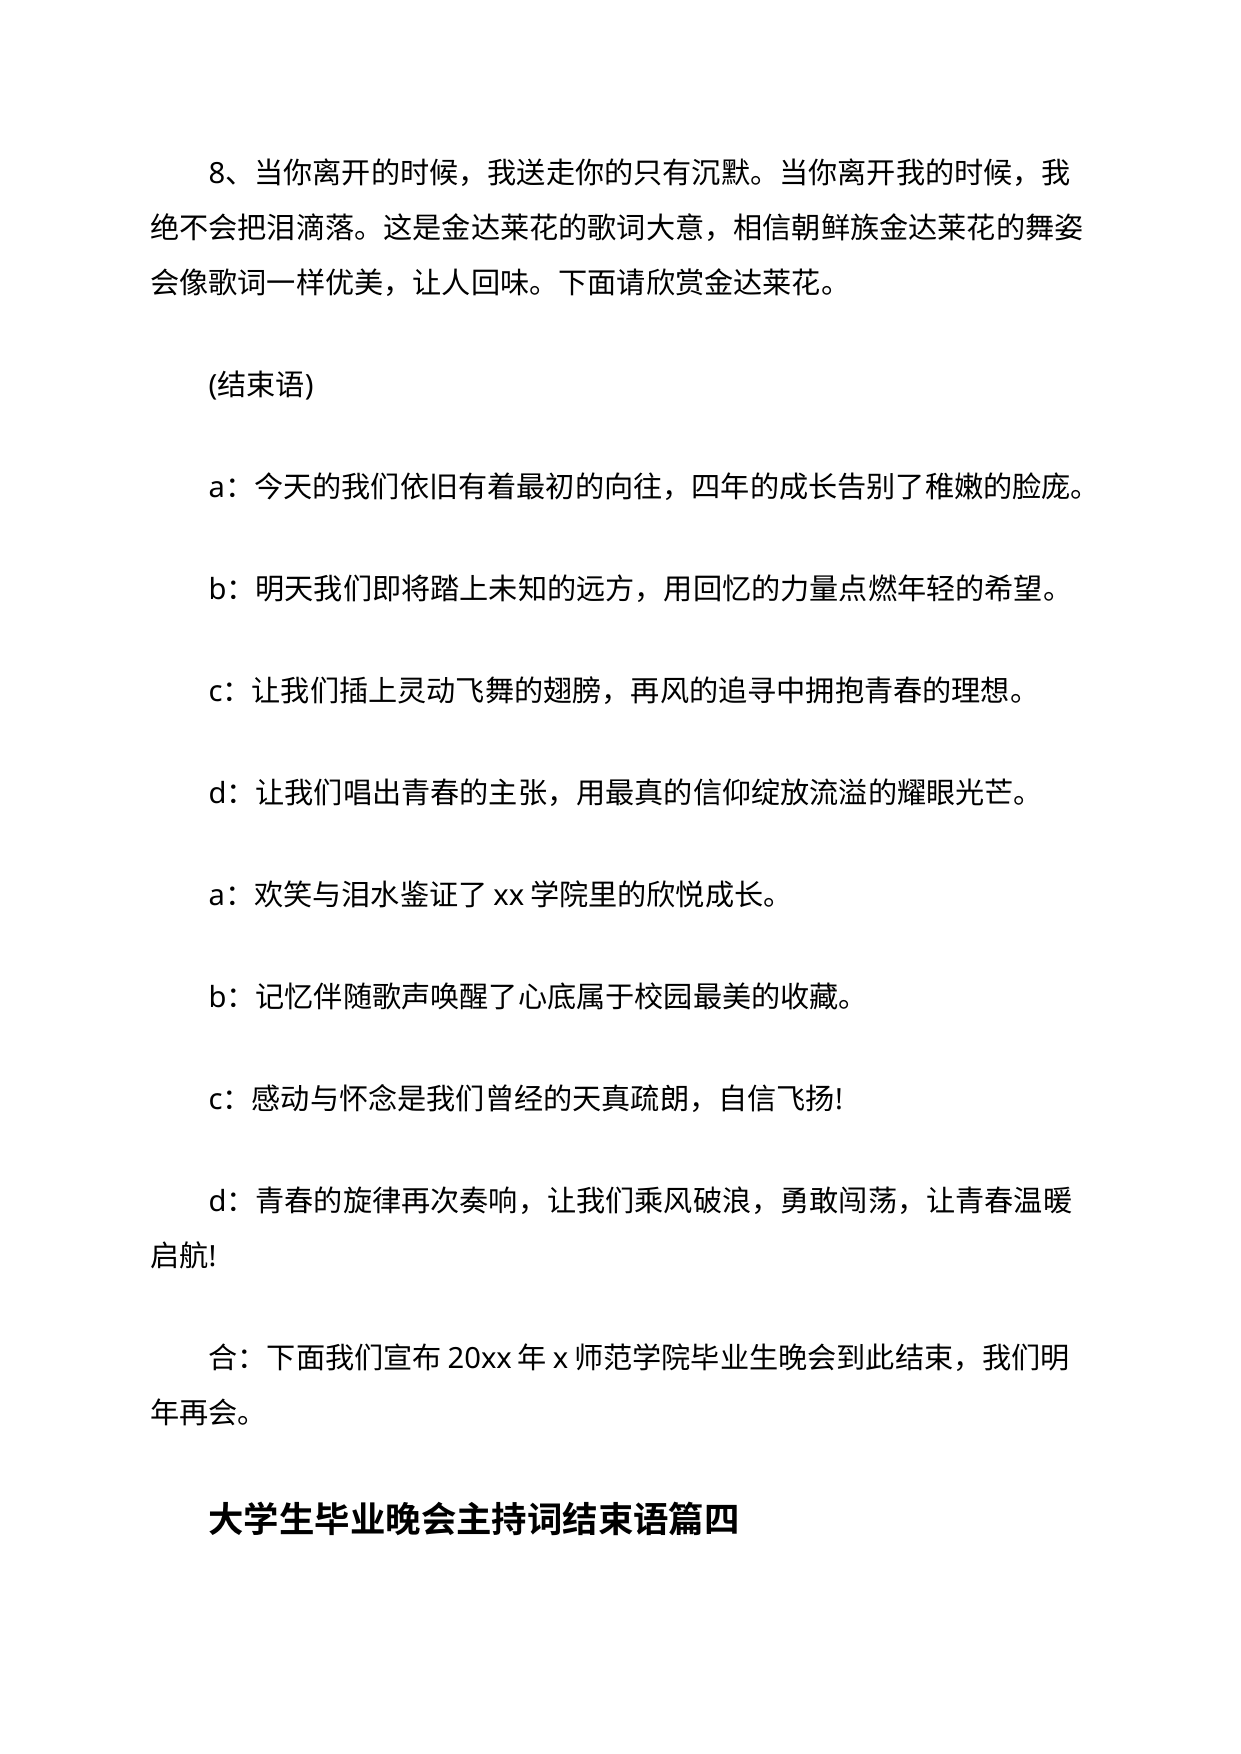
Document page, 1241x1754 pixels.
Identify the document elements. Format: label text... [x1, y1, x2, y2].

text 合：下面我们宣布20xx年x师范学院毕业生晚会到此结束，我们明年再会。 [150, 1334, 1090, 1432]
text d：让我们唱出青春的主张，用最真的信仰绽放流溢的耀眼光芒。 [150, 769, 1090, 812]
text a：欢笑与泪水鉴证了xx学院里的欣悦成长。 [150, 872, 1090, 914]
text c：让我们插上灵动飞舞的翅膀，再风的追寻中拥抱青春的理想。 [150, 668, 1090, 710]
text a：今天的我们依旧有着最初的向往，四年的成长告别了稚嫩的脸庞。 [150, 464, 1090, 506]
text c：感动与怀念是我们曾经的天真疏朗，自信飞扬! [150, 1076, 1090, 1118]
text b：明天我们即将踏上未知的远方，用回忆的力量点燃年轻的希望。 [150, 566, 1090, 608]
text d：青春的旋律再次奏响，让我们乘风破浪，勇敢闯荡，让青春温暖启航! [150, 1177, 1090, 1275]
text 8、当你离开的时候，我送走你的只有沉默。当你离开我的时候，我绝不会把泪滴落。这是金达莱花的歌词大意，相信朝鲜族金达莱花的舞姿会像歌词一样优美，让人回味。下面请欣赏金达莱花。 [150, 150, 1090, 302]
text b：记忆伴随歌声唤醒了心底属于校园最美的收藏。 [150, 973, 1090, 1016]
text (结束语) [150, 362, 1090, 404]
text 大学生毕业晚会主持词结束语篇四 [150, 1491, 1090, 1542]
